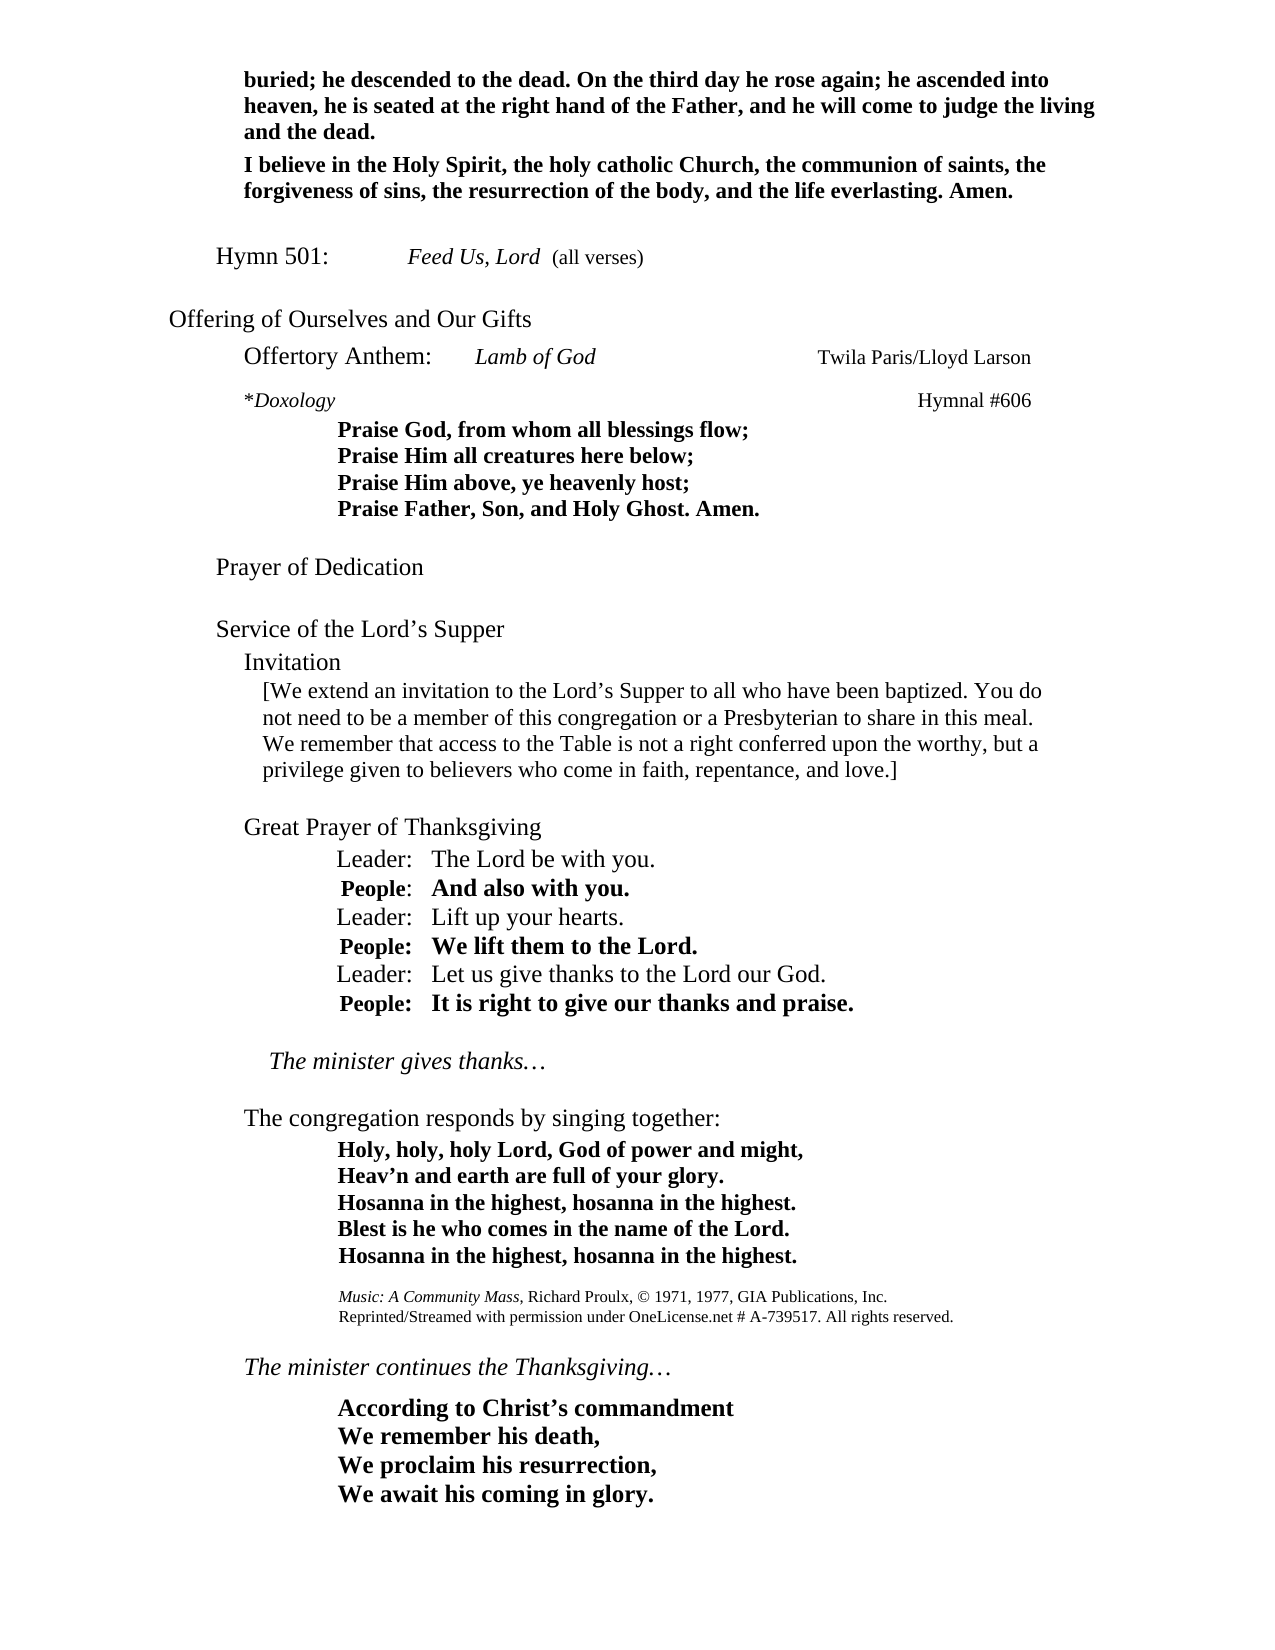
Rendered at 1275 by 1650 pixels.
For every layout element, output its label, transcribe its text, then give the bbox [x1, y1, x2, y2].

text Great Prayer of Thanksgiving [169, 812, 1125, 840]
text Blest is he who comes in the name of the Lord. [337, 1215, 1125, 1242]
text Hosanna in the highest, hosanna in the highest. [337, 1189, 1125, 1215]
text Music: A Community Mass, Richard Proulx, © 1971, 1977, GIA Publications, Inc. Reprinted/Streamed with permission under OneLicense.net # A-739517. All rights reserved. [338, 1287, 1125, 1326]
text The congregation responds by singing together: [169, 1103, 1125, 1132]
text Offering of Ourselves and Our Gifts [169, 304, 1125, 333]
text Praise Father, Son, and Holy Ghost. Amen. [337, 495, 1125, 522]
text [We extend an invitation to the Lord’s Supper to all who have been baptized. You do not need to be a member of this congregation or a Presbyterian to share in this meal. We remember that access to the Table is not a right conferred upon the worthy, but a privilege given to believers who come in faith, repentance, and love.] [206, 677, 1125, 783]
text The minister continues the Thanksgiving… [169, 1352, 1125, 1381]
text Holy, holy, holy Lord, God of power and might, [337, 1136, 1125, 1163]
text Leader: Let us give thanks to the Lord our God. [206, 959, 1125, 988]
text Hosanna in the highest, hosanna in the highest. [338, 1242, 1125, 1268]
text Leader: The Lord be with you. [206, 844, 1125, 873]
text Prayer of Dedication [169, 552, 1125, 581]
text Invitation [169, 647, 1125, 675]
text Hymn 501: Feed Us, Lord (all verses) [169, 241, 1125, 269]
text People: We lift them to the Lord. [206, 931, 1125, 959]
text According to Christ’s commandment [206, 1393, 1125, 1421]
text Praise God, from whom all blessings flow; [337, 416, 1125, 442]
text Praise Him above, ye heavenly host; [337, 469, 1125, 495]
text Heav’n and earth are full of your glory. [337, 1163, 1125, 1189]
text People: And also with you. [206, 873, 1125, 902]
text We await his coming in glory. [206, 1479, 1125, 1508]
text *Doxology Hymnal #606 [169, 388, 1125, 412]
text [244, 66, 1125, 145]
text Praise Him all creatures here below; [337, 442, 1125, 469]
text Offertory Anthem: Lamb of God Twila Paris/Lloyd Larson [169, 341, 1125, 370]
text I believe in the Holy Spirit, the holy catholic Church, the communion of saints, the forgiveness of sins, the resurrection of the body, and the life everlasting. Amen. [244, 151, 1125, 204]
text We remember his death, [206, 1421, 1125, 1450]
text People: It is right to give our thanks and praise. [206, 988, 1125, 1017]
text Service of the Lord’s Supper [206, 614, 1125, 642]
text The minister gives thanks… [169, 1046, 1125, 1074]
text Leader: Lift up your hearts. [206, 902, 1125, 931]
text We proclaim his resurrection, [206, 1450, 1125, 1479]
